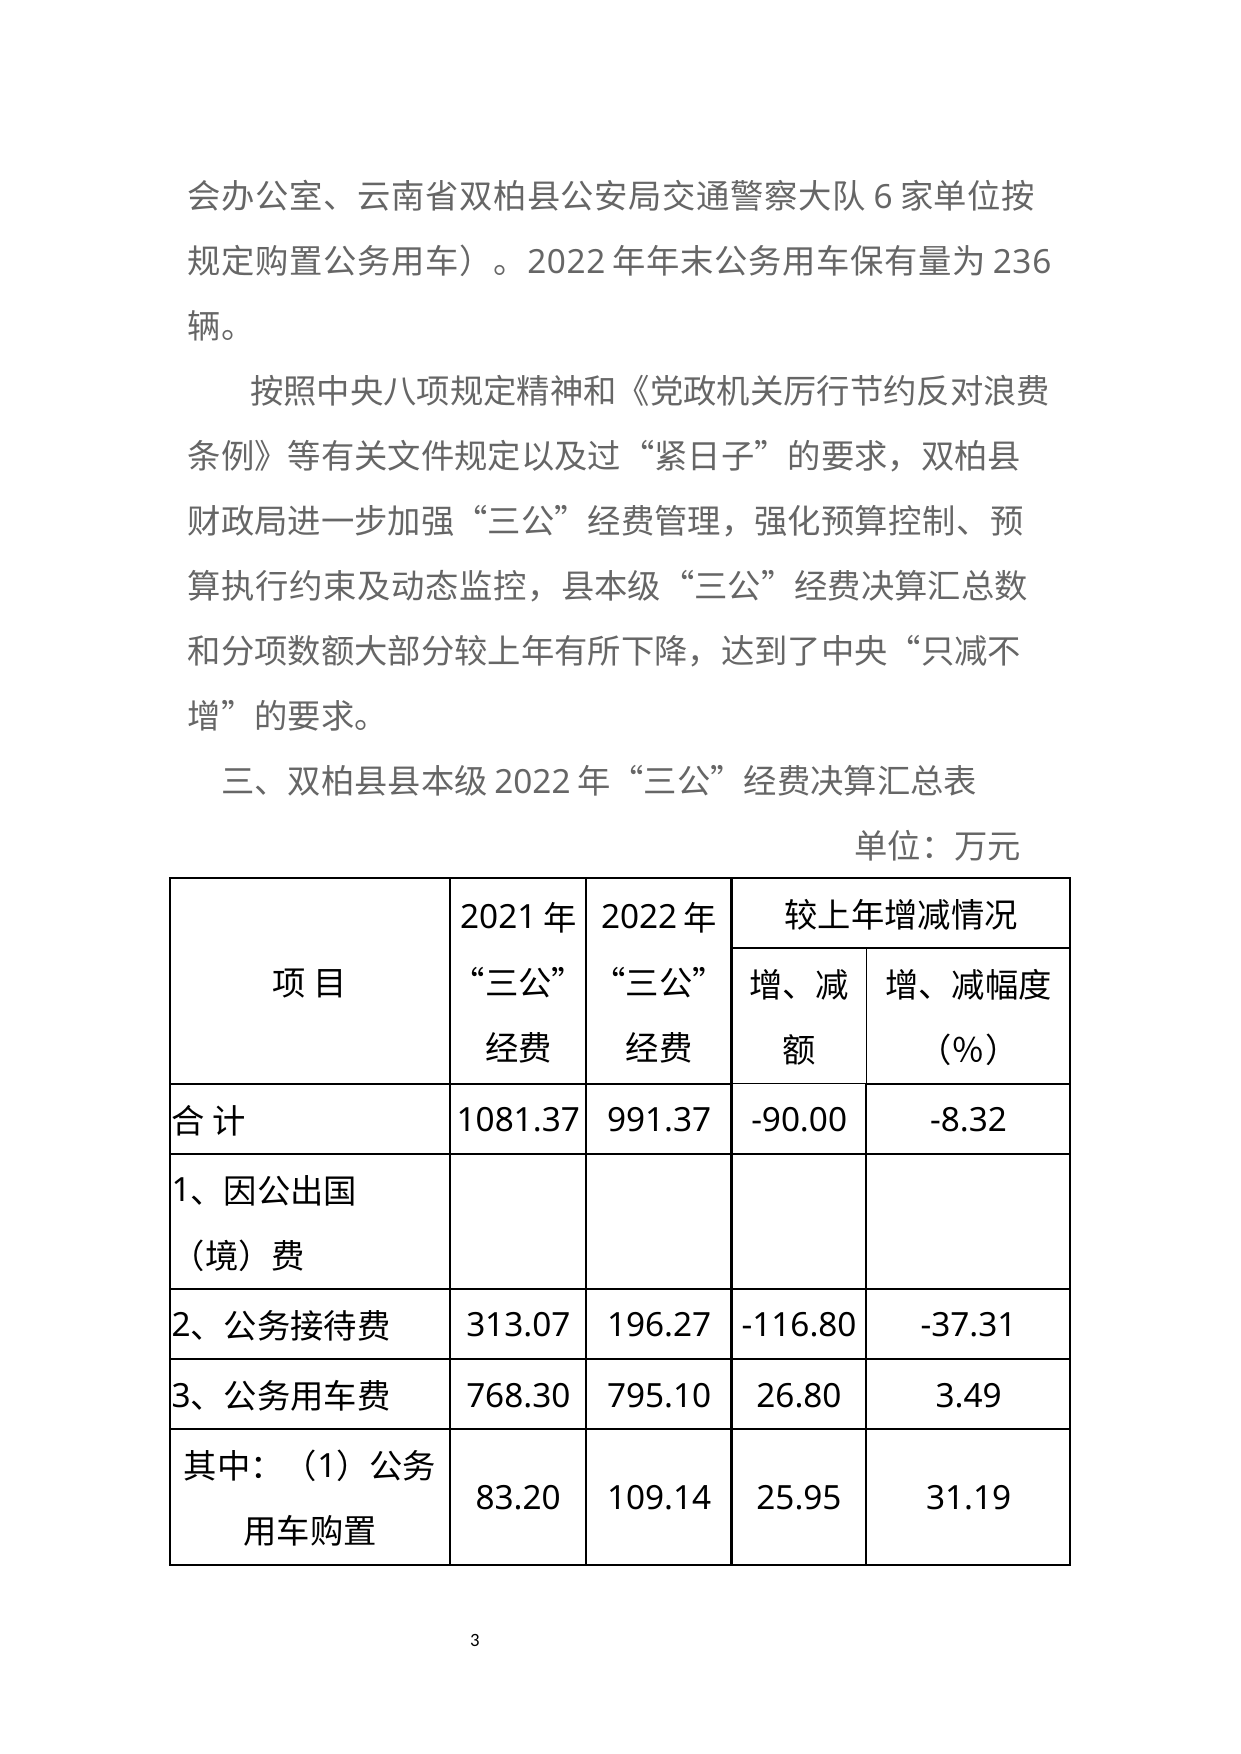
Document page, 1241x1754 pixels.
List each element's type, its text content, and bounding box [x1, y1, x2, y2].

table_header 2022年“三公”经费 [587, 879, 730, 1082]
table_cell 1、因公出国（境）费 [171, 1155, 449, 1288]
table_cell 991.37 [587, 1085, 730, 1153]
table_cell 合 计 [171, 1085, 449, 1153]
table_cell [733, 1155, 865, 1288]
table_cell 3、公务用车费 [171, 1360, 449, 1428]
table_cell 增、减幅度（％） [867, 949, 1069, 1082]
table_cell 2、公务接待费 [171, 1290, 449, 1358]
table_cell 3.49 [867, 1360, 1069, 1428]
table_cell -8.32 [867, 1085, 1069, 1153]
table_cell -116.80 [733, 1290, 865, 1358]
table_cell 其中：（1）公务用车购置 [171, 1430, 449, 1563]
table_cell 83.20 [451, 1430, 585, 1563]
table_header 项 目 [171, 879, 449, 1082]
table_cell 795.10 [587, 1360, 730, 1428]
table_cell [867, 1155, 1069, 1288]
table_cell 增、减额 [733, 949, 866, 1082]
table_cell 1081.37 [451, 1085, 585, 1153]
table_cell 196.27 [587, 1290, 730, 1358]
text 按照中央八项规定精神和《党政机关厉行节约反对浪费条例》等有关文件规定以及过“紧日子”的要求，双柏县财政局进一步加强“三公”经费管理，强化预算控制、预算执行约束及动态监控，县本级“三公”经费决算汇总数和分项数额大部分较上年有所下降，达到了中央“只减不增”的要求。 [187, 357, 1053, 747]
table_cell 109.14 [587, 1430, 730, 1563]
text 三、双柏县县本级2022年“三公”经费决算汇总表 [187, 747, 1053, 812]
table_cell 26.80 [733, 1360, 865, 1428]
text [187, 162, 1053, 357]
table_header 2021年“三公”经费 [451, 879, 585, 1082]
table_cell 313.07 [451, 1290, 585, 1358]
table_cell [587, 1155, 730, 1288]
table_cell -37.31 [867, 1290, 1069, 1358]
table_cell 768.30 [451, 1360, 585, 1428]
table_cell 31.19 [867, 1430, 1069, 1563]
table_cell [451, 1155, 585, 1288]
table_cell 25.95 [733, 1430, 865, 1563]
table_cell -90.00 [733, 1084, 865, 1153]
text 单位：万元 [187, 812, 1053, 877]
table_header 较上年增减情况 [733, 879, 1069, 947]
